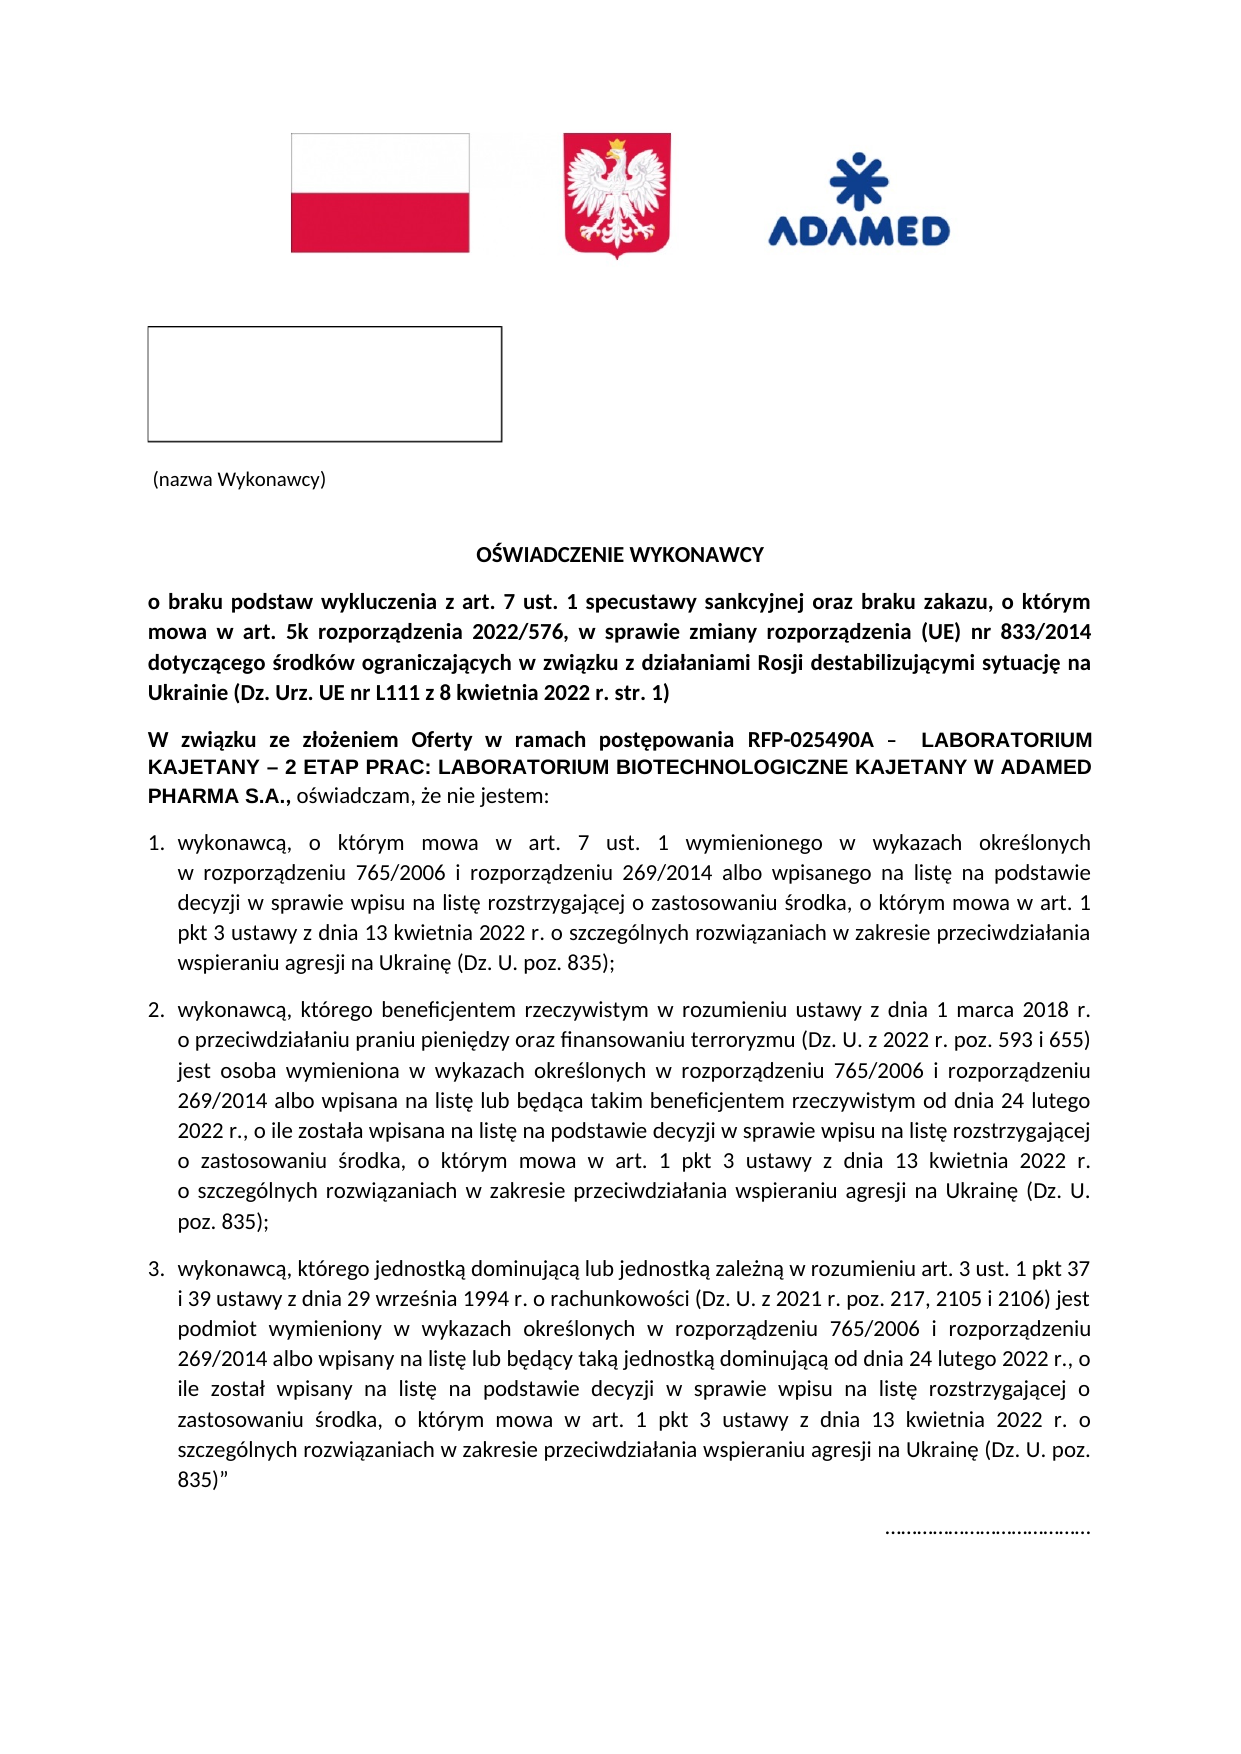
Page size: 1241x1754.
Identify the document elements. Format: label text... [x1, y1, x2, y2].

text 2. wykonawcą, którego beneficjentem rzeczywistym w rozumieniu ustawy z dnia 1 marca 2018 r. o przeciwdziałaniu praniu pieniędzy oraz finansowaniu terroryzmu (Dz. U. z 2022 r. poz. 593 i 655) jest osoba wymieniona w wykazach określonych w rozporządzeniu 765/2006 i rozporządzeniu 269/2014 albo wpisana na listę lub będąca takim beneficjentem rzeczywistym od dnia 24 lutego 2022 r., o ile została wpisana na listę na podstawie decyzji w sprawie wpisu na listę rozstrzygającej o zastosowaniu środka, o którym mowa w art. 1 pkt 3 ustawy z dnia 13 kwietnia 2022 r. o szczególnych rozwiązaniach w zakresie przeciwdziałania wspieraniu agresji na Ukrainę (Dz. U. poz. 835); [148, 995, 1093, 1235]
text 1. wykonawcą, o którym mowa w art. 7 ust. 1 wymienionego w wykazach określonych w rozporządzeniu 765/2006 i rozporządzeniu 269/2014 albo wpisanego na listę na podstawie decyzji w sprawie wpisu na listę rozstrzygającej o zastosowaniu środka, o którym mowa w art. 1 pkt 3 ustawy z dnia 13 kwietnia 2022 r. o szczególnych rozwiązaniach w zakresie przeciwdziałania wspieraniu agresji na Ukrainę (Dz. U. poz. 835); [148, 828, 1093, 976]
text 3. wykonawcą, którego jednostką dominującą lub jednostką zależną w rozumieniu art. 3 ust. 1 pkt 37 i 39 ustawy z dnia 29 września 1994 r. o rachunkowości (Dz. U. z 2021 r. poz. 217, 2105 i 2106) jest podmiot wymieniony w wykazach określonych w rozporządzeniu 765/2006 i rozporządzeniu 269/2014 albo wpisany na listę lub będący taką jednostką dominującą od dnia 24 lutego 2022 r., o ile został wpisany na listę na podstawie decyzji w sprawie wpisu na listę rozstrzygającej o zastosowaniu środka, o którym mowa w art. 1 pkt 3 ustawy z dnia 13 kwietnia 2022 r. o szczególnych rozwiązaniach w zakresie przeciwdziałania wspieraniu agresji na Ukrainę (Dz. U. poz. 835)” [148, 1254, 1093, 1493]
text W związku ze złożeniem Oferty w ramach postępowania RFP-025490A – LABORATORIUM KAJETANY – 2 ETAP PRAC: LABORATORIUM BIOTECHNOLOGICZNE KAJETANY W ADAMED PHARMA S.A., oświadczam, że nie jestem: [148, 725, 1093, 809]
text o braku podstaw wykluczenia z art. 7 ust. 1 specustawy sankcyjnej oraz braku zakazu, o którym mowa w art. 5k rozporządzenia 2022/576, w sprawie zmiany rozporządzenia (UE) nr 833/2014 dotyczącego środków ograniczających w związku z działaniami Rosji destabilizującymi sytuację na Ukrainie (Dz. Urz. UE nr L111 z 8 kwietnia 2022 r. str. 1) [148, 587, 1093, 706]
picture [147, 326, 506, 446]
picture [265, 121, 975, 278]
text ………………………………… data, podpis [811, 1512, 1093, 1570]
text OŚWIADCZENIE WYKONAWCY [148, 540, 1093, 568]
